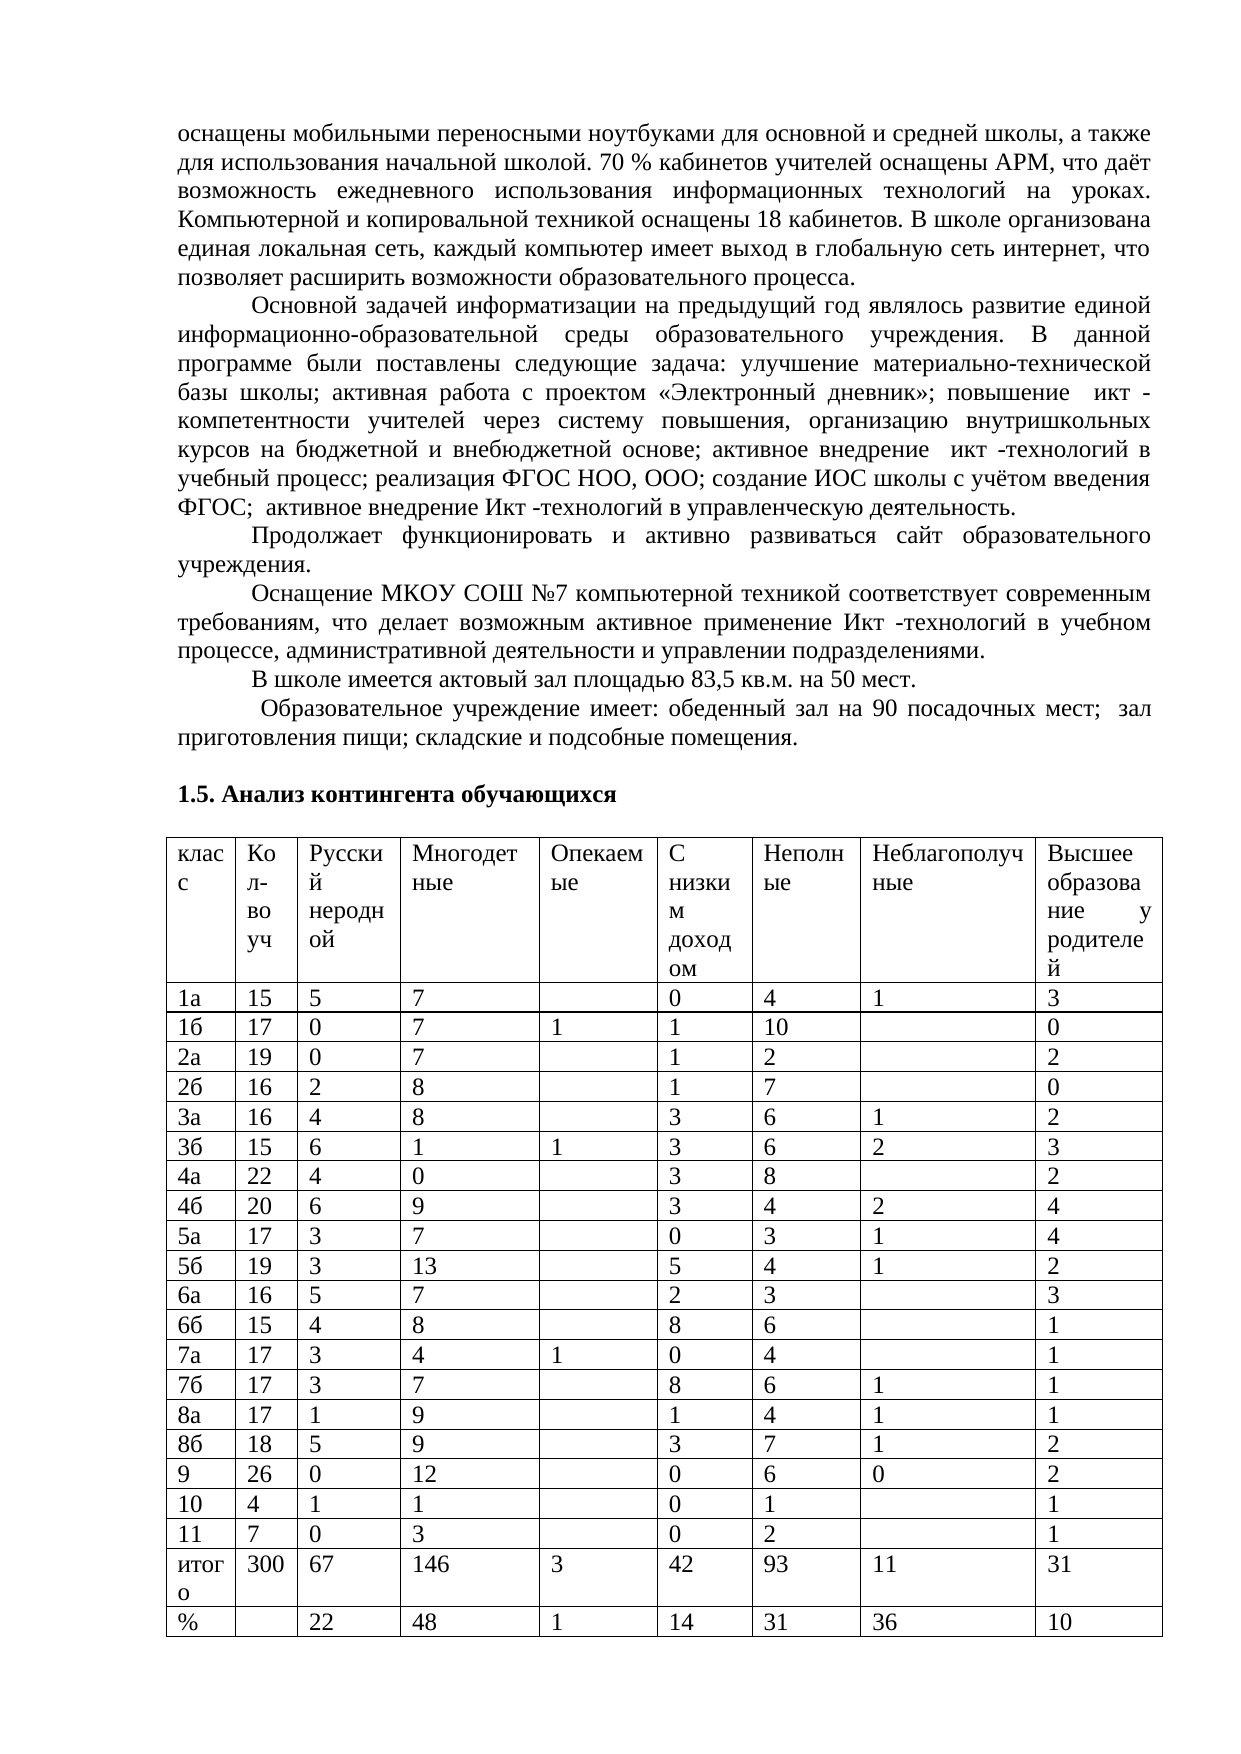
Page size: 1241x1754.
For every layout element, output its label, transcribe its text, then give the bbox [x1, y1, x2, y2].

table_cell 15 [236, 983, 297, 1011]
table_cell 6 [298, 1191, 400, 1220]
table_cell 1 [658, 1072, 752, 1101]
table_cell 0 [658, 983, 752, 1011]
table_cell 2 [861, 1132, 1035, 1160]
table_cell [540, 1072, 657, 1101]
table_cell 1 [658, 1400, 752, 1428]
table_cell 2 [861, 1191, 1035, 1220]
table_cell 4 [753, 1340, 860, 1369]
table_cell 31 [1036, 1549, 1162, 1606]
table_cell 4б [167, 1191, 235, 1220]
table_cell 10 [753, 1013, 860, 1041]
table_cell 4 [1036, 1191, 1162, 1220]
table_cell 0 [658, 1519, 752, 1548]
table_cell 1 [1036, 1340, 1162, 1369]
table_cell [861, 1281, 1035, 1309]
table_cell 8 [753, 1161, 860, 1190]
table_cell 10 [1036, 1607, 1162, 1636]
table_cell 14 [658, 1607, 752, 1636]
table_cell 0 [298, 1042, 400, 1071]
table_cell 4 [298, 1102, 400, 1131]
text Основной задачей информатизации на предыдущий год являлось развитие единой информационно-образовательной среды образовательного учреждения. В данной программе были поставлены следующие задача: улучшение материально-технической базы школы; активная работа с проектом «Электронный дневник»; повышение икт -компетентности учителей через систему повышения, организацию внутришкольных курсов на бюджетной и внебюджетной основе; активное внедрение икт -технологий в учебный процесс; реализация ФГОС НОО, ООО; создание ИОС школы с учётом введения ФГОС; активное внедрение Икт -технологий в управленческую деятельность. [177, 291, 1152, 521]
table_cell 8 [401, 1102, 539, 1131]
table_cell 2 [753, 1042, 860, 1071]
table_cell 7 [401, 1221, 539, 1250]
table_cell 0 [401, 1161, 539, 1190]
table_cell 4 [401, 1340, 539, 1369]
table_cell 17 [236, 1370, 297, 1399]
table_cell 3 [658, 1102, 752, 1131]
table_cell 0 [1036, 1072, 1162, 1101]
table_cell 5а [167, 1221, 235, 1250]
table_cell 3 [1036, 1132, 1162, 1160]
table_cell 4 [753, 1251, 860, 1279]
table_cell 9 [401, 1400, 539, 1428]
table_cell 1 [298, 1400, 400, 1428]
table_cell 17 [236, 1340, 297, 1369]
table_cell 6б [167, 1310, 235, 1339]
table_cell 20 [236, 1191, 297, 1220]
table_cell 2 [298, 1072, 400, 1101]
table_cell [540, 1400, 657, 1428]
table_cell 3 [658, 1430, 752, 1458]
table_cell 6 [753, 1102, 860, 1131]
table_cell 3 [753, 1281, 860, 1309]
table_cell 93 [753, 1549, 860, 1606]
table_cell 7 [236, 1519, 297, 1548]
table_cell 4 [298, 1161, 400, 1190]
table_cell 1 [401, 1132, 539, 1160]
table_cell 7 [401, 983, 539, 1011]
table_cell 2 [658, 1281, 752, 1309]
table_cell 7б [167, 1370, 235, 1399]
table_cell 11 [861, 1549, 1035, 1606]
table_cell 2а [167, 1042, 235, 1071]
table_cell 15 [236, 1132, 297, 1160]
table_cell 2 [1036, 1042, 1162, 1071]
table_cell 1 [861, 1430, 1035, 1458]
table_cell 22 [236, 1161, 297, 1190]
table_cell 0 [658, 1459, 752, 1488]
table_cell 0 [298, 1519, 400, 1548]
table_cell 1 [1036, 1519, 1162, 1548]
table_cell [540, 1370, 657, 1399]
table_cell [861, 1340, 1035, 1369]
table_cell 7 [401, 1281, 539, 1309]
table_cell 0 [658, 1489, 752, 1518]
table_cell [540, 1221, 657, 1250]
table_cell [861, 1489, 1035, 1518]
table_cell 6 [753, 1132, 860, 1160]
table_cell 5 [298, 1430, 400, 1458]
table_cell 5 [658, 1251, 752, 1279]
table_cell 0 [658, 1221, 752, 1250]
table_cell 1 [658, 1013, 752, 1041]
table_cell 1 [540, 1340, 657, 1369]
table_cell 1а [167, 983, 235, 1011]
table_cell итого [167, 1549, 235, 1606]
table_cell [861, 1161, 1035, 1190]
table_cell 1 [861, 983, 1035, 1011]
table_cell 3а [167, 1102, 235, 1131]
table_cell 6 [753, 1370, 860, 1399]
table_header Высшее образование у родителей [1036, 838, 1162, 982]
table_cell 36 [861, 1607, 1035, 1636]
table_cell 2 [1036, 1161, 1162, 1190]
table_cell 146 [401, 1549, 539, 1606]
table_cell 22 [298, 1607, 400, 1636]
table_cell 11 [167, 1519, 235, 1548]
table_cell 1 [540, 1132, 657, 1160]
table_cell [861, 1042, 1035, 1071]
table_cell 1 [1036, 1370, 1162, 1399]
table_cell 17 [236, 1013, 297, 1041]
table_cell [540, 983, 657, 1011]
table_cell [540, 1281, 657, 1309]
table_cell 1 [861, 1370, 1035, 1399]
table_cell 42 [658, 1549, 752, 1606]
table_cell [540, 1251, 657, 1279]
text Продолжает функционировать и активно развиваться сайт образовательного учреждения. [177, 521, 1152, 578]
table_cell 12 [401, 1459, 539, 1488]
table_cell 3 [658, 1132, 752, 1160]
table_cell 8б [167, 1430, 235, 1458]
text Образовательное учреждение имеет: обеденный зал на 90 посадочных мест; зал приготовления пищи; складские и подсобные помещения. [177, 693, 1152, 751]
table_cell 1 [861, 1221, 1035, 1250]
table_cell 6а [167, 1281, 235, 1309]
table_cell 3 [753, 1221, 860, 1250]
table_cell 6 [753, 1459, 860, 1488]
table_cell 7 [401, 1370, 539, 1399]
table_cell 0 [298, 1013, 400, 1041]
table_cell 5б [167, 1251, 235, 1279]
table_cell 15 [236, 1310, 297, 1339]
table_cell 16 [236, 1102, 297, 1131]
table_cell 3 [1036, 983, 1162, 1011]
table_cell 3 [658, 1161, 752, 1190]
table_cell 67 [298, 1549, 400, 1606]
table_cell 4 [298, 1310, 400, 1339]
table_cell [861, 1013, 1035, 1041]
table_cell 2 [753, 1519, 860, 1548]
table_cell 26 [236, 1459, 297, 1488]
table_cell 3 [298, 1370, 400, 1399]
table_cell [540, 1042, 657, 1071]
table_cell 4 [753, 1191, 860, 1220]
table_cell 1 [658, 1042, 752, 1071]
table_cell 8а [167, 1400, 235, 1428]
table_cell 9 [167, 1459, 235, 1488]
table_cell 19 [236, 1251, 297, 1279]
table_cell 4 [753, 983, 860, 1011]
table_cell [861, 1072, 1035, 1101]
table_header класс [167, 838, 235, 982]
table_cell 1б [167, 1013, 235, 1041]
table_cell [540, 1430, 657, 1458]
table_cell [540, 1489, 657, 1518]
table_cell 6 [298, 1132, 400, 1160]
table_cell 19 [236, 1042, 297, 1071]
table_cell 3 [540, 1549, 657, 1606]
table_header Кол-во уч [236, 838, 297, 982]
table_cell 7 [401, 1042, 539, 1071]
table_cell 1 [540, 1013, 657, 1041]
table_cell 3 [298, 1251, 400, 1279]
table_cell 1 [861, 1400, 1035, 1428]
table_cell [861, 1310, 1035, 1339]
table_cell 9 [401, 1191, 539, 1220]
table_cell 3 [1036, 1281, 1162, 1309]
table_cell 7а [167, 1340, 235, 1369]
table_header Опекаемые [540, 838, 657, 982]
table_cell 16 [236, 1072, 297, 1101]
table_cell 4 [753, 1400, 860, 1428]
table_cell 3б [167, 1132, 235, 1160]
table_cell 13 [401, 1251, 539, 1279]
table_cell 1 [540, 1607, 657, 1636]
text Оснащение МКОУ СОШ №7 компьютерной техникой соответствует современным требованиям, что делает возможным активное применение Икт -технологий в учебном процессе, административной деятельности и управлении подразделениями. [177, 578, 1152, 664]
table_cell 4 [1036, 1221, 1162, 1250]
table_header С низким доходом [658, 838, 752, 982]
table_cell 3 [401, 1519, 539, 1548]
table_cell 3 [298, 1340, 400, 1369]
table_cell 2 [1036, 1459, 1162, 1488]
table_cell 8 [658, 1310, 752, 1339]
table_cell 1 [298, 1489, 400, 1518]
table_cell 3 [298, 1221, 400, 1250]
table_cell [540, 1459, 657, 1488]
table_cell [540, 1310, 657, 1339]
table_cell 2б [167, 1072, 235, 1101]
table_cell 8 [401, 1072, 539, 1101]
table_header Многодетные [401, 838, 539, 982]
table_cell 18 [236, 1430, 297, 1458]
table_cell 8 [658, 1370, 752, 1399]
table_cell 2 [1036, 1251, 1162, 1279]
table_cell 3 [658, 1191, 752, 1220]
table_cell 2 [1036, 1430, 1162, 1458]
table_cell 7 [753, 1430, 860, 1458]
table_cell 1 [1036, 1400, 1162, 1428]
table_cell [540, 1191, 657, 1220]
table_cell 1 [1036, 1310, 1162, 1339]
table_cell [540, 1161, 657, 1190]
table_cell 10 [167, 1489, 235, 1518]
table_cell 6 [753, 1310, 860, 1339]
table_cell 9 [401, 1430, 539, 1458]
table_cell 0 [1036, 1013, 1162, 1041]
table_cell 17 [236, 1221, 297, 1250]
table_cell 31 [753, 1607, 860, 1636]
table_header Неблагополучные [861, 838, 1035, 982]
table_cell 1 [861, 1102, 1035, 1131]
table_cell 16 [236, 1281, 297, 1309]
table_cell [540, 1102, 657, 1131]
table_cell [861, 1519, 1035, 1548]
table_cell 7 [401, 1013, 539, 1041]
table_cell 4а [167, 1161, 235, 1190]
table_cell 0 [861, 1459, 1035, 1488]
table_cell 17 [236, 1400, 297, 1428]
table_cell 2 [1036, 1102, 1162, 1131]
text 1.5. Анализ контингента обучающихся [177, 779, 1152, 808]
table_cell [540, 1519, 657, 1548]
table_cell 0 [658, 1340, 752, 1369]
text В школе имеется актовый зал площадью 83,5 кв.м. на 50 мест. [177, 664, 1152, 693]
table_header Русский неродной [298, 838, 400, 982]
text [177, 118, 1152, 291]
table_cell 5 [298, 1281, 400, 1309]
table_cell 1 [753, 1489, 860, 1518]
table_cell % [167, 1607, 235, 1636]
table_cell 5 [298, 983, 400, 1011]
table_cell 7 [753, 1072, 860, 1101]
table_cell 1 [861, 1251, 1035, 1279]
table_header Неполные [753, 838, 860, 982]
table_cell 48 [401, 1607, 539, 1636]
table_cell [236, 1607, 297, 1636]
table_cell 300 [236, 1549, 297, 1606]
table_cell 1 [401, 1489, 539, 1518]
table_cell 4 [236, 1489, 297, 1518]
table_cell 1 [1036, 1489, 1162, 1518]
table_cell 8 [401, 1310, 539, 1339]
table_cell 0 [298, 1459, 400, 1488]
